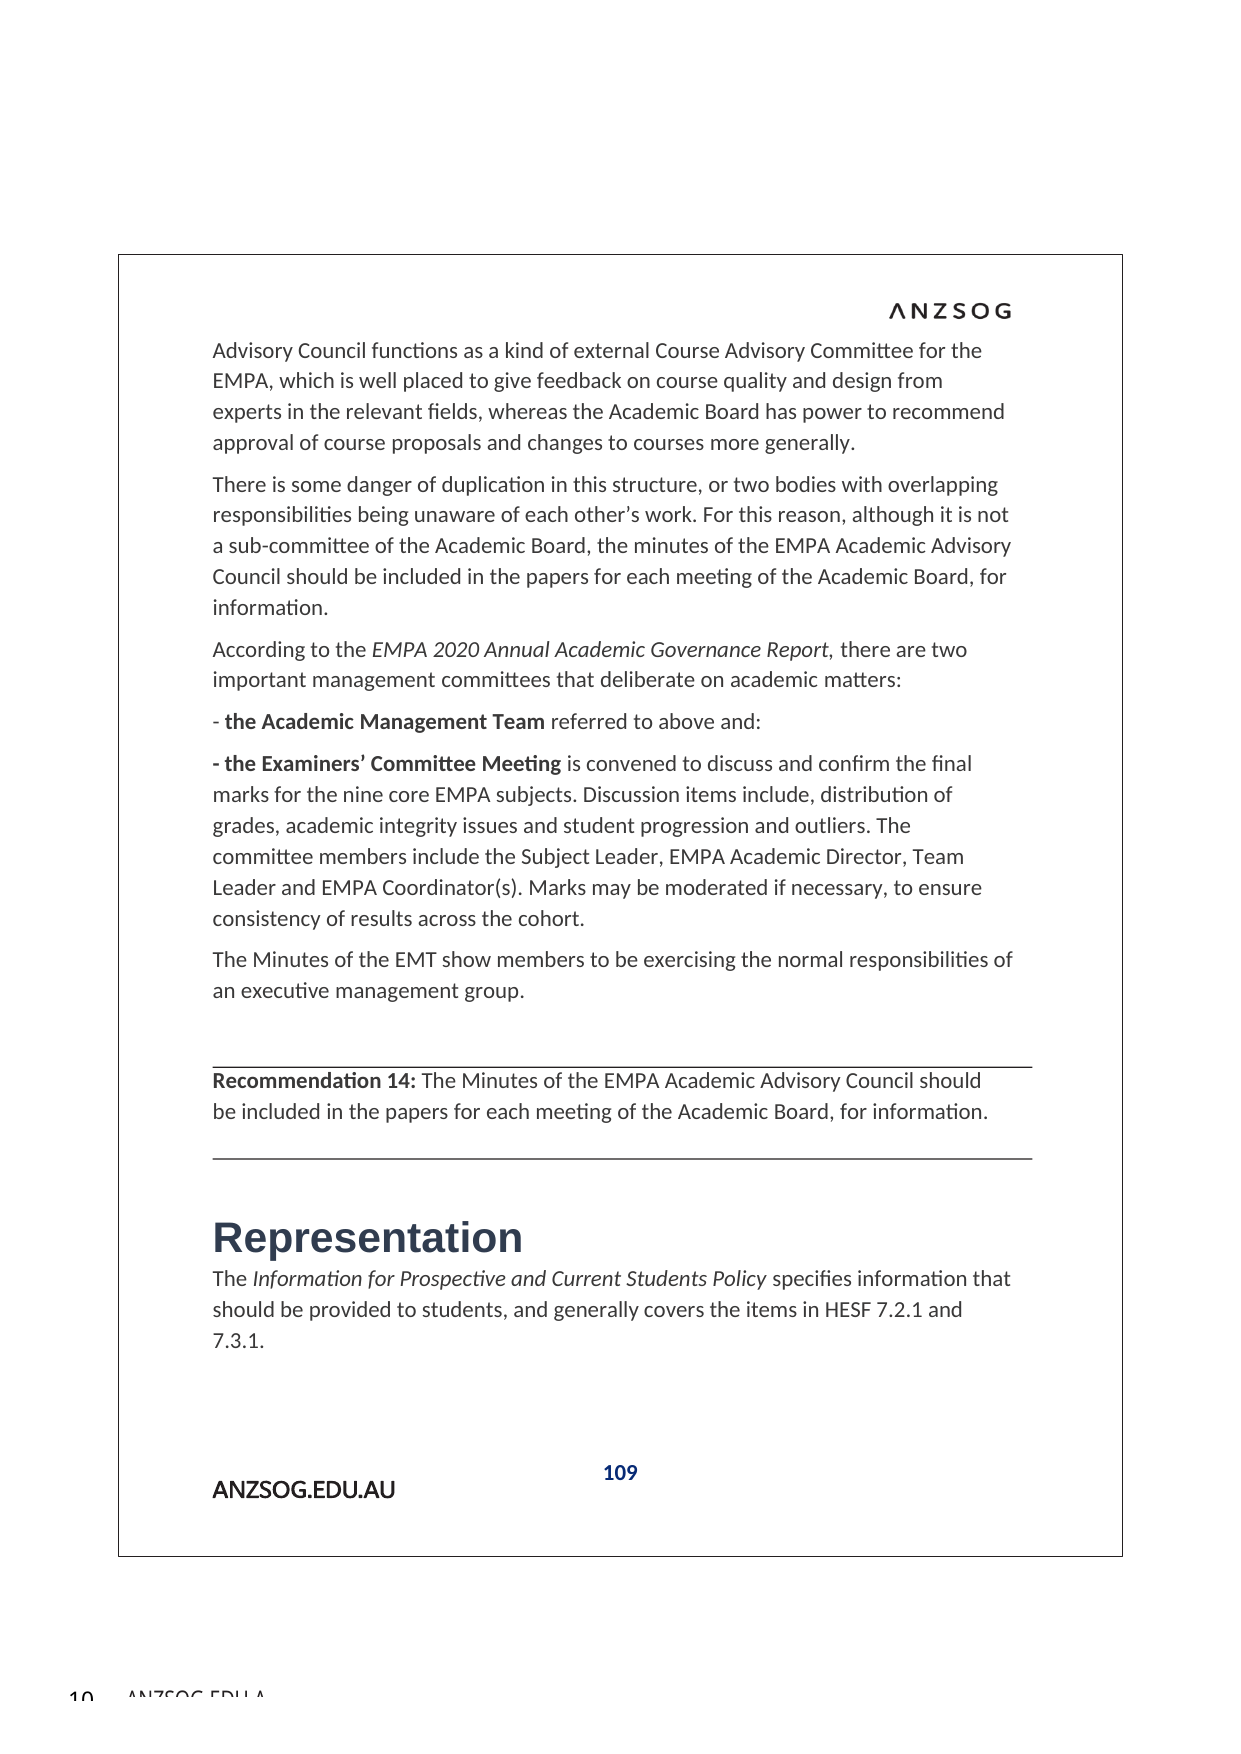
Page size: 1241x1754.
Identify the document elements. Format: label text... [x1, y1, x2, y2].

text - the Academic Management Team referred to above and: [212, 707, 1240, 735]
subtitle Representation [212, 1212, 1240, 1261]
text Recommendation 14: The Minutes of the EMPA Academic Advisory Council should be included in the papers for each meeting of the Academic Board, for information. [212, 1066, 994, 1125]
text - the Examiners’ Committee Meeting is convened to discuss and confirm the final marks for the nine core EMPA subjects. Discussion items include, distribution of grades, academic integrity issues and student progression and outliers. The committee members include the Subject Leader, EMPA Academic Director, Team Leader and EMPA Coordinator(s). Marks may be moderated if necessary, to ensure consistency of results across the cohort. [212, 749, 985, 932]
text The Minutes of the EMT show members to be exercising the normal responsibilities of an executive management group. [212, 945, 1032, 1004]
text There is some danger of duplication in this structure, or two bodies with overlapping responsibilities being unaware of each other’s work. For this reason, although it is not a sub-committee of the Academic Board, the minutes of the EMPA Academic Advisory Council should be included in the papers for each meeting of the Academic Board, for information. [212, 470, 1015, 621]
picture [871, 287, 1028, 334]
text Advisory Council functions as a kind of external Course Advisory Committee for the EMPA, which is well placed to give feedback on course quality and design from experts in the relevant fields, whereas the Academic Board has power to recommend approval of course proposals and changes to courses more generally. [212, 336, 1010, 456]
text The Information for Prospective and Current Students Policy specifies information that should be provided to students, and generally covers the items in HESF 7.2.1 and 7.3.1. [212, 1264, 1014, 1354]
text According to the EMPA 2020 Annual Academic Governance Report, there are two important management committees that deliberate on academic matters: [212, 635, 1032, 693]
text 109 [508, 1458, 732, 1486]
